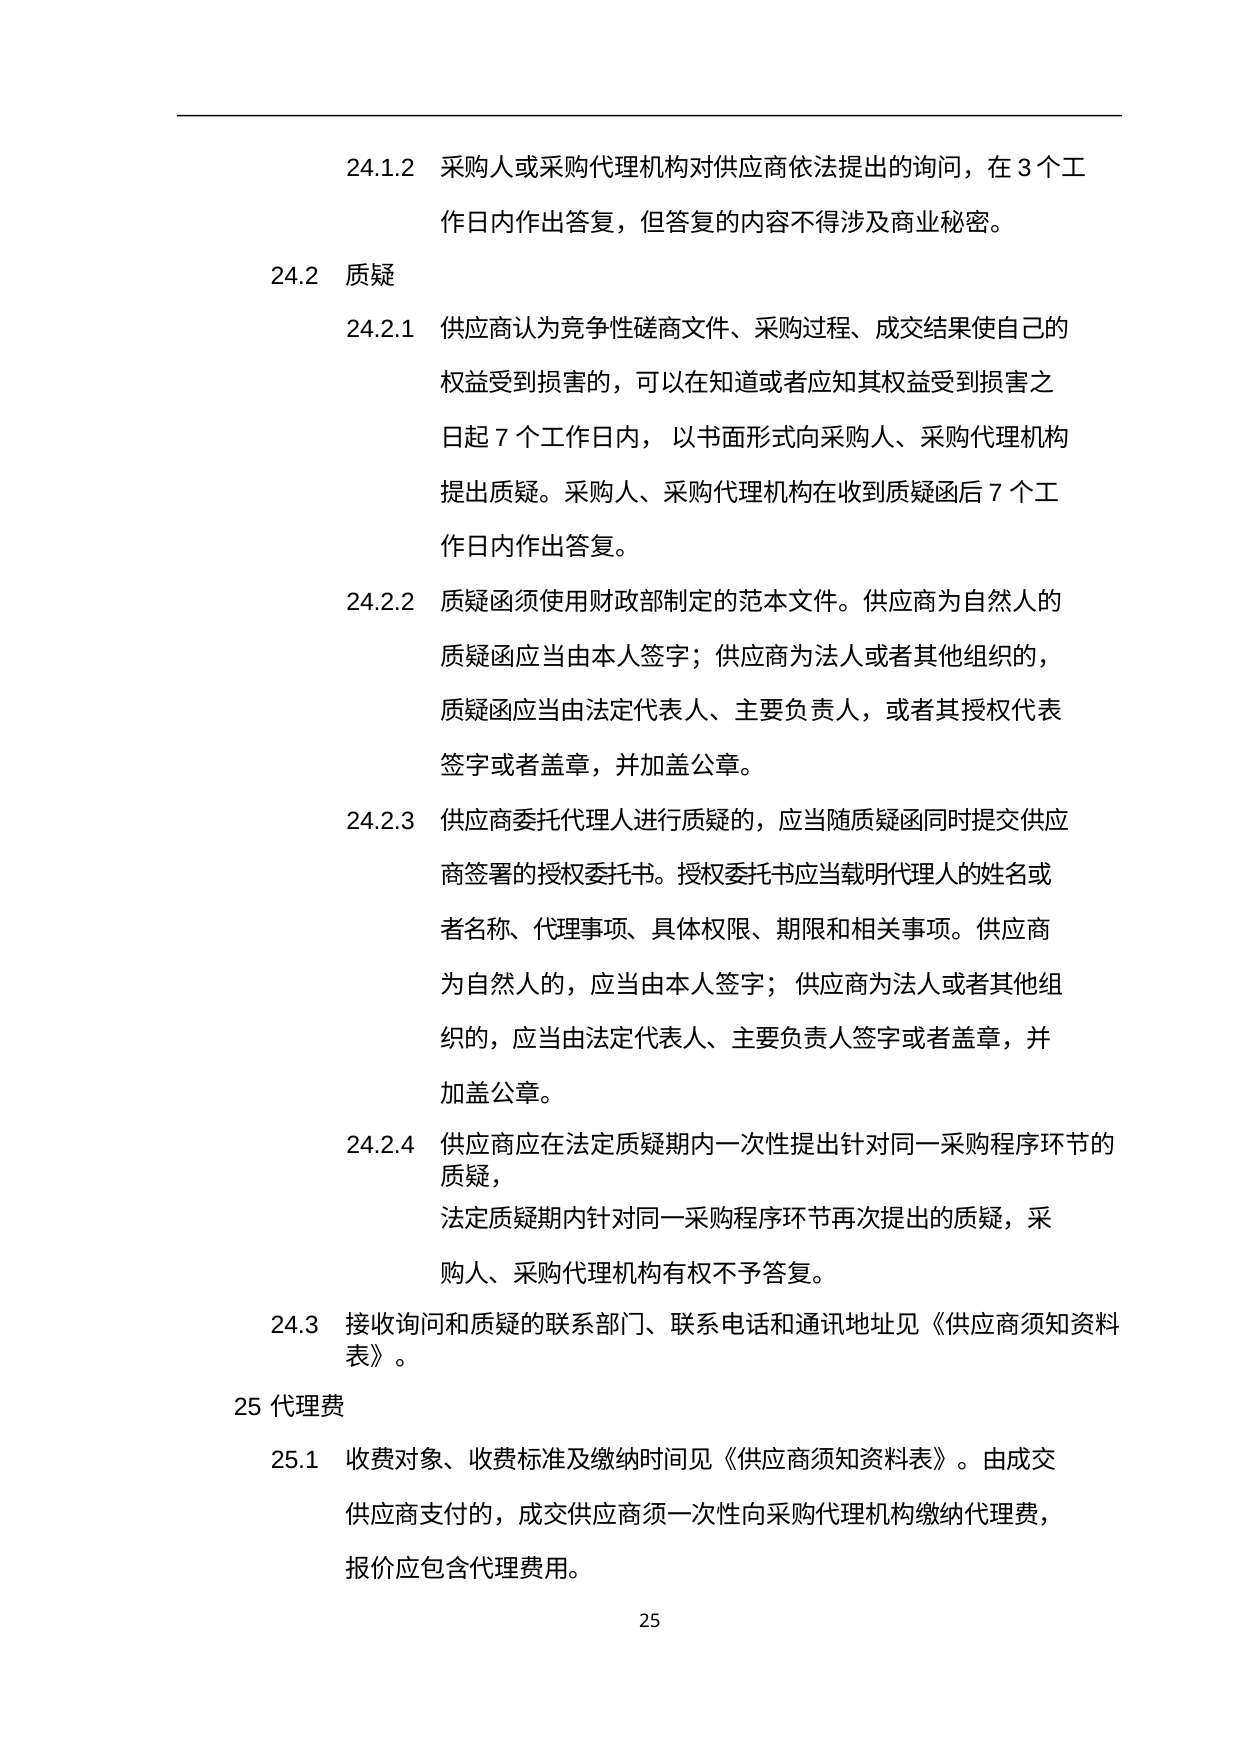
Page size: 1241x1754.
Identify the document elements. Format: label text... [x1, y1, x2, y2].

list 收费对象、收费标准及缴纳时间见《供应商须知资料表》。由成交供应商支付的，成交供应商须一次性向采购代理机构缴纳代理费，报价应包含代理费用。 [271, 1439, 1075, 1585]
text 法定质疑期内针对同一采购程序环节再次提出的质疑，采购人、采购代理机构有权不予答复。 [440, 1199, 1063, 1290]
list 采购人或采购代理机构对供应商依法提出的询问，在3个工作日内作出答复，但答复的内容不得涉及商业秘密。 [346, 148, 1093, 238]
list 质疑函须使用财政部制定的范本文件。供应商为自然人的，质疑函应当由本人签字；供应商为法人或者其他组织的，质疑函应当由法定代表人、主要负责人，或者其授权代表签字或者盖章，并加盖公章。 [346, 581, 1063, 782]
list 代理费 [233, 1389, 1122, 1423]
list 接收询问和质疑的联系部门、联系电话和通讯地址见《供应商须知资料表》。 [270, 1308, 1122, 1372]
list 供应商委托代理人进行质疑的，应当随质疑函同时提交供应商签署的授权委托书。授权委托书应当载明代理人的姓名或者名称、代理事项、具体权限、期限和相关事项。供应商为自然人的，应当由本人签字； 供应商为法人或者其他组织的，应当由法定代表人、主要负责人签字或者盖章，并加盖公章。 [346, 800, 1075, 1110]
list 供应商认为竞争性磋商文件、采购过程、成交结果使自己的权益受到损害的，可以在知道或者应知其权益受到损害之日起 7 个工作日内， 以书面形式向采购人、采购代理机构提出质疑。采购人、采购代理机构在收到质疑函后 7 个工作日内作出答复。 [346, 308, 1075, 563]
list 质疑 [270, 257, 1071, 292]
list 供应商应在法定质疑期内一次性提出针对同一采购程序环节的质疑， [346, 1128, 1122, 1191]
